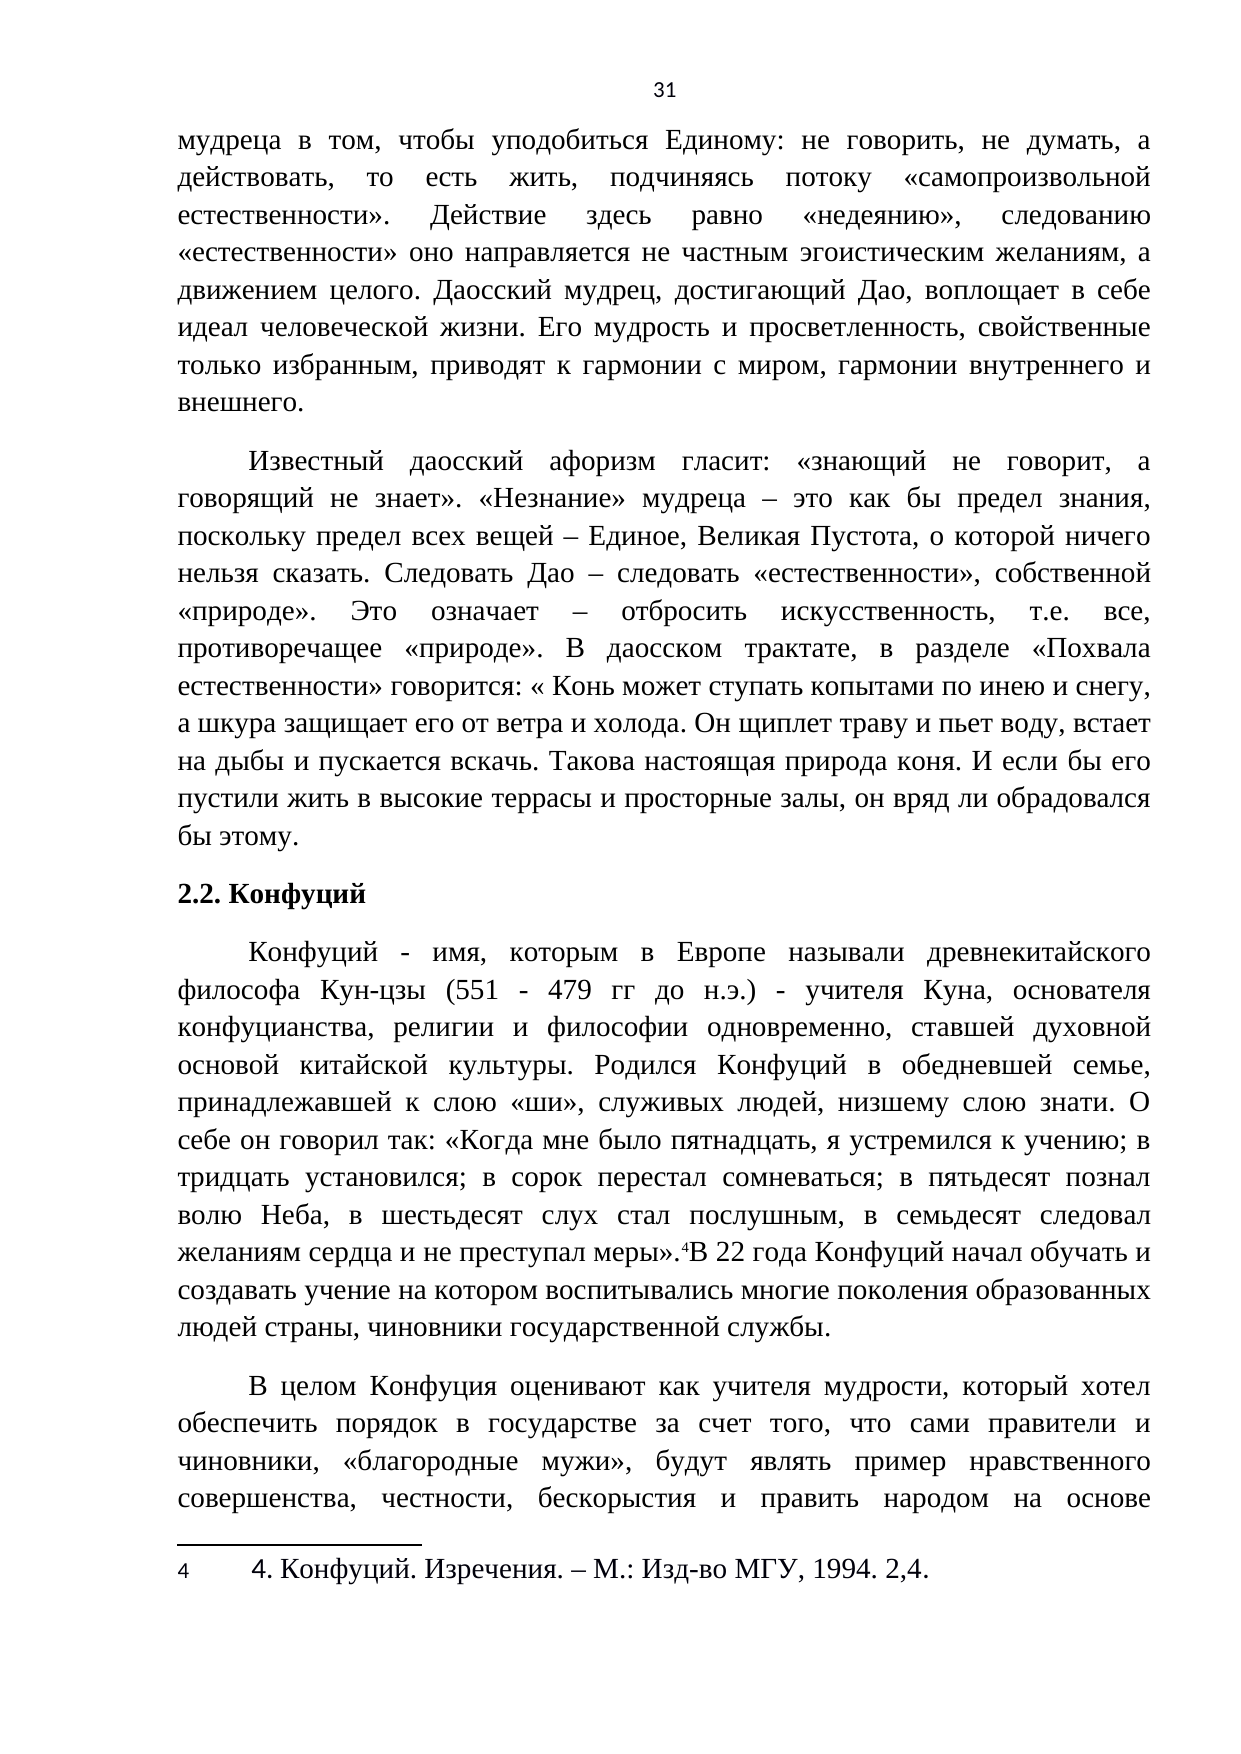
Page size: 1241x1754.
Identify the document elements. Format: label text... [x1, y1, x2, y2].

text 2.2. Конфуций [177, 872, 1152, 910]
text Конфуций - имя, которым в Европе называли древнекитайского философа Кун-цзы (551 - 479 гг до н.э.) - учителя Куна, основателя конфуцианства, религии и философии одновременно, ставшей духовной основой китайской культуры. Родился Конфуций в обедневшей семье, принадлежавшей к слою «ши», служивых людей, низшему слою знати. О себе он говорил так: «Когда мне было пятнадцать, я устремился к учению; в тридцать установился; в сорок перестал сомневаться; в пятьдесят познал волю Неба, в шестьдесят слух стал послушным, в семьдесят следовал желаниям сердца и не преступал меры».В 22 года Конфуций начал обучать и создавать учение на котором воспитывались многие поколения образованных людей страны, чиновники государственной службы. [177, 931, 1152, 1343]
text Известный даосский афоризм гласит: «знающий не говорит, а говорящий не знает». «Незнание» мудреца – это как бы предел знания, поскольку предел всех вещей – Единое, Великая Пустота, о которой ничего нельзя сказать. Следовать Дао – следовать «естественности», собственной «природе». Это означает – отбросить искусственность, т.е. все, противоречащее «природе». В даосском трактате, в разделе «Похвала естественности» говорится: « Конь может ступать копытами по инею и снегу, а шкура защищает его от ветра и холода. Он щиплет траву и пьет воду, встает на дыбы и пускается вскачь. Такова настоящая природа коня. И если бы его пустили жить в высокие террасы и просторные залы, он вряд ли обрадовался бы этому. [177, 439, 1152, 851]
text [177, 118, 1152, 418]
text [177, 1364, 1152, 1514]
